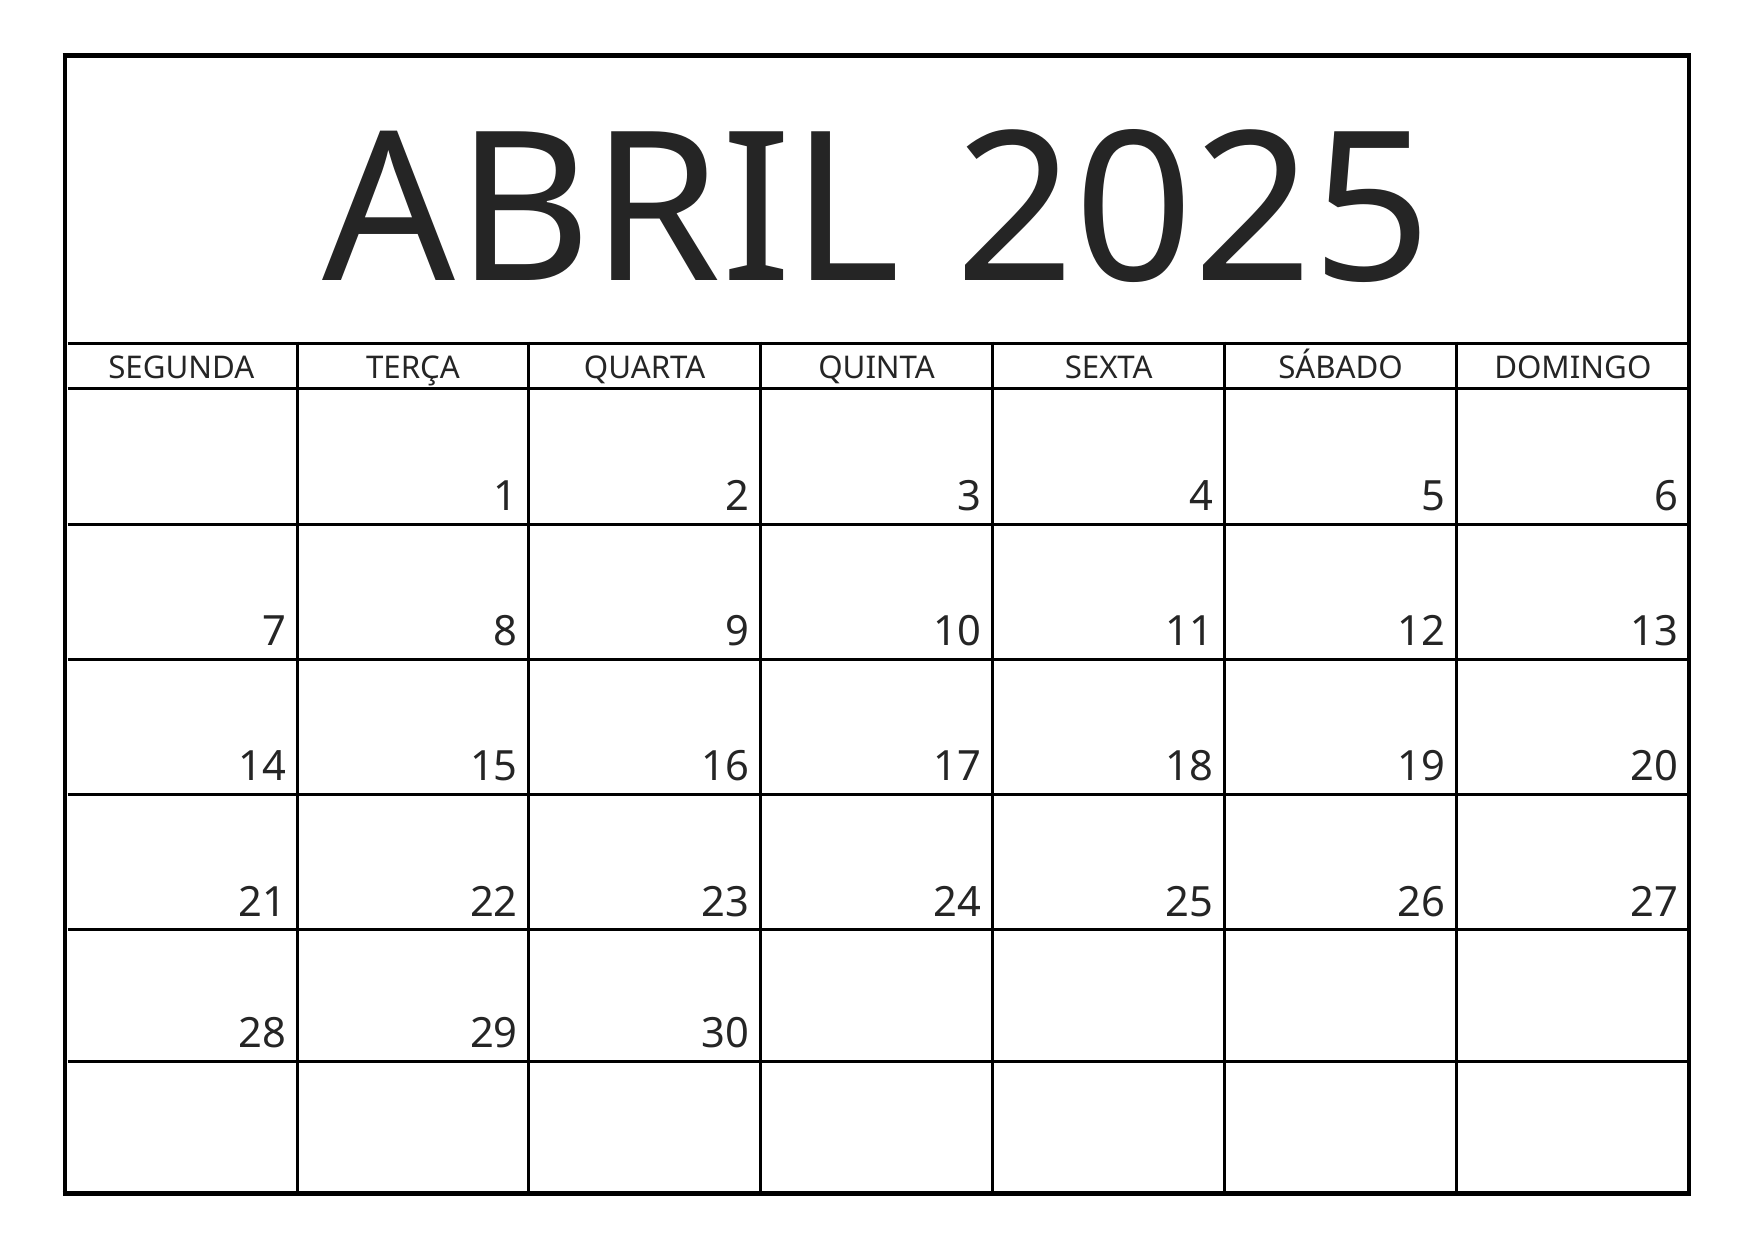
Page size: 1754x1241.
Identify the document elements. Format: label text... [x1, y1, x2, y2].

table_cell 26 [1226, 796, 1455, 928]
table_cell 17 [762, 661, 991, 793]
table_cell 4 [994, 390, 1223, 522]
table_cell 10 [762, 526, 991, 658]
table_cell [67, 1061, 296, 1191]
table_cell 13 [1458, 526, 1687, 658]
table_cell 19 [1226, 661, 1455, 793]
table_cell [994, 931, 1223, 1059]
table_cell 24 [762, 796, 991, 928]
table_cell 8 [299, 526, 527, 658]
table_cell [530, 1063, 759, 1191]
table_cell 21 [67, 794, 296, 928]
table_cell [299, 1063, 527, 1191]
table_cell 30 [530, 931, 759, 1059]
table_cell 3 [762, 390, 991, 522]
table_cell 12 [1226, 526, 1455, 658]
table_cell 27 [1458, 796, 1687, 928]
table_cell 1 [299, 390, 527, 522]
table_cell [1226, 1063, 1455, 1191]
table_cell QUINTA [762, 345, 991, 387]
table_cell QUARTA [530, 345, 759, 387]
table_cell [762, 1063, 991, 1191]
table_cell 7 [67, 524, 296, 658]
table_cell [1458, 1063, 1687, 1191]
table_cell 25 [994, 796, 1223, 928]
table_cell 16 [530, 661, 759, 793]
table_cell [1458, 931, 1687, 1059]
table_cell [1226, 931, 1455, 1059]
table_cell 18 [994, 661, 1223, 793]
table_cell 2 [530, 390, 759, 522]
table_cell 29 [299, 931, 527, 1059]
table_cell SEXTA [994, 345, 1223, 387]
table_cell 22 [299, 796, 527, 928]
table_cell 20 [1458, 661, 1687, 793]
table_cell 23 [530, 796, 759, 928]
table_cell [67, 388, 296, 522]
table_cell 11 [994, 526, 1223, 658]
table_cell 15 [299, 661, 527, 793]
table_cell 6 [1458, 390, 1687, 522]
table_cell TERÇA [299, 345, 527, 387]
table_cell 9 [530, 526, 759, 658]
table_cell [994, 1063, 1223, 1191]
table_cell 28 [67, 929, 296, 1059]
table_cell 14 [67, 659, 296, 793]
table_cell 5 [1226, 390, 1455, 522]
table_cell DOMINGO [1458, 345, 1687, 387]
table_cell SÁBADO [1226, 345, 1455, 387]
table_header ABRIL 2025 [67, 58, 1687, 342]
table_cell [762, 931, 991, 1059]
table_cell SEGUNDA [67, 343, 296, 387]
